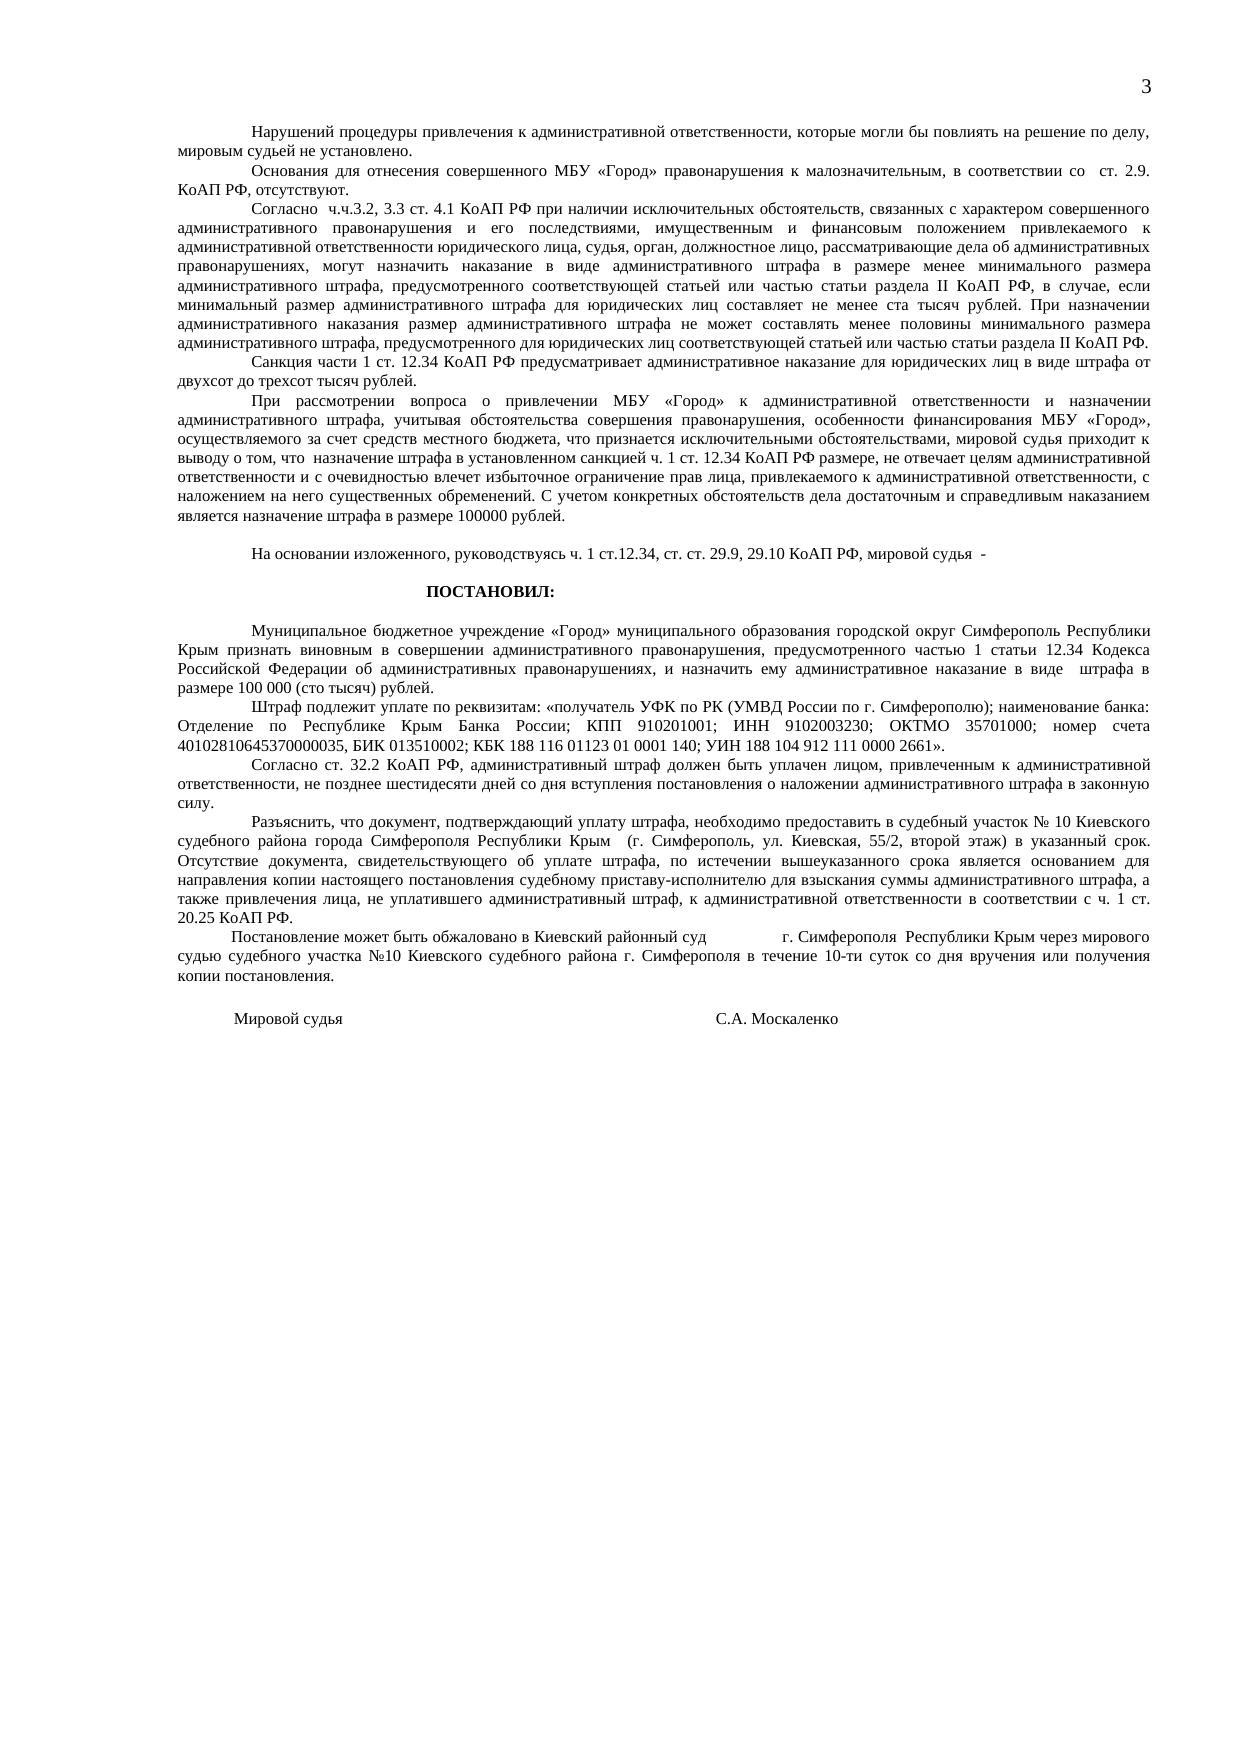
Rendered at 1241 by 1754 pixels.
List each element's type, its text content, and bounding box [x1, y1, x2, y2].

text Постановление может быть обжаловано в Киевский районный суд г. Симферополя Республики Крым через мирового судью судебного участка №10 Киевского судебного района г. Симферополя в течение 10-ти суток со дня вручения или получения копии постановления. [177, 927, 1152, 984]
text Санкция части 1 ст. 12.34 КоАП РФ предусматривает административное наказание для юридических лиц в виде штрафа от двухсот до трехсот тысяч рублей. [177, 352, 1152, 390]
text Разъяснить, что документ, подтверждающий уплату штрафа, необходимо предоставить в судебный участок № 10 Киевского судебного района города Симферополя Республики Крым (г. Симферополь, ул. Киевская, 55/2, второй этаж) в указанный срок. Отсутствие документа, свидетельствующего об уплате штрафа, по истечении вышеуказанного срока является основанием для направления копии настоящего постановления судебному приставу-исполнителю для взыскания суммы административного штрафа, а также привлечения лица, не уплатившего административный штраф, к административной ответственности в соответствии с ч. 1 ст. 20.25 КоАП РФ. [177, 812, 1152, 927]
text Согласно ст. 32.2 КоАП РФ, административный штраф должен быть уплачен лицом, привлеченным к административной ответственности, не позднее шестидесяти дней со дня вступления постановления о наложении административного штрафа в законную силу. [177, 754, 1152, 812]
text Муниципальное бюджетное учреждение «Город» муниципального образования городской округ Симферополь Республики Крым признать виновным в совершении административного правонарушения, предусмотренного частью 1 статьи 12.34 Кодекса Российской Федерации об административных правонарушениях, и назначить ему административное наказание в виде штрафа в размере 100 000 (сто тысяч) рублей. [177, 620, 1152, 697]
text Штраф подлежит уплате по реквизитам: «получатель УФК по РК (УМВД России по г. Симферополю); наименование банка: Отделение по Республике Крым Банка России; КПП 910201001; ИНН 9102003230; ОКТМО 35701000; номер счета 40102810645370000035, БИК 013510002; КБК 188 116 01123 01 0001 140; УИН 188 104 912 111 0000 2661». [177, 697, 1152, 754]
text При рассмотрении вопроса о привлечении МБУ «Город» к административной ответственности и назначении административного штрафа, учитывая обстоятельства совершения правонарушения, особенности финансирования МБУ «Город», осуществляемого за счет средств местного бюджета, что признается исключительными обстоятельствами, мировой судья приходит к выводу о том, что назначение штрафа в установленном санкцией ч. 1 ст. 12.34 КоАП РФ размере, не отвечает целям административной ответственности и с очевидностью влечет избыточное ограничение прав лица, привлекаемого к административной ответственности, с наложением на него существенных обременений. С учетом конкретных обстоятельств дела достаточным и справедливым наказанием является назначение штрафа в размере 100000 рублей. [177, 390, 1152, 524]
text Согласно ч.ч.3.2, 3.3 ст. 4.1 КоАП РФ при наличии исключительных обстоятельств, связанных с характером совершенного административного правонарушения и его последствиями, имущественным и финансовым положением привлекаемого к административной ответственности юридического лица, судья, орган, должностное лицо, рассматривающие дела об административных правонарушениях, могут назначить наказание в виде административного штрафа в размере менее минимального размера административного штрафа, предусмотренного соответствующей статьей или частью статьи раздела II КоАП РФ, в случае, если минимальный размер административного штрафа для юридических лиц составляет не менее ста тысяч рублей. При назначении административного наказания размер административного штрафа не может составлять менее половины минимального размера административного штрафа, предусмотренного для юридических лиц соответствующей статьей или частью статьи раздела II КоАП РФ. [177, 199, 1152, 352]
text Нарушений процедуры привлечения к административной ответственности, которые могли бы повлиять на решение по делу, мировым судьей не установлено. [177, 122, 1152, 160]
text Основания для отнесения совершенного МБУ «Город» правонарушения к малозначительным, в соответствии со ст. 2.9. КоАП РФ, отсутствуют. [177, 160, 1152, 199]
text ПОСТАНОВИЛ: [177, 582, 1152, 601]
text На основании изложенного, руководствуясь ч. 1 ст.12.34, ст. ст. 29.9, 29.10 КоАП РФ, мировой судья - [177, 544, 1152, 563]
text Мировой судья С.А. Москаленко [177, 1008, 1152, 1028]
